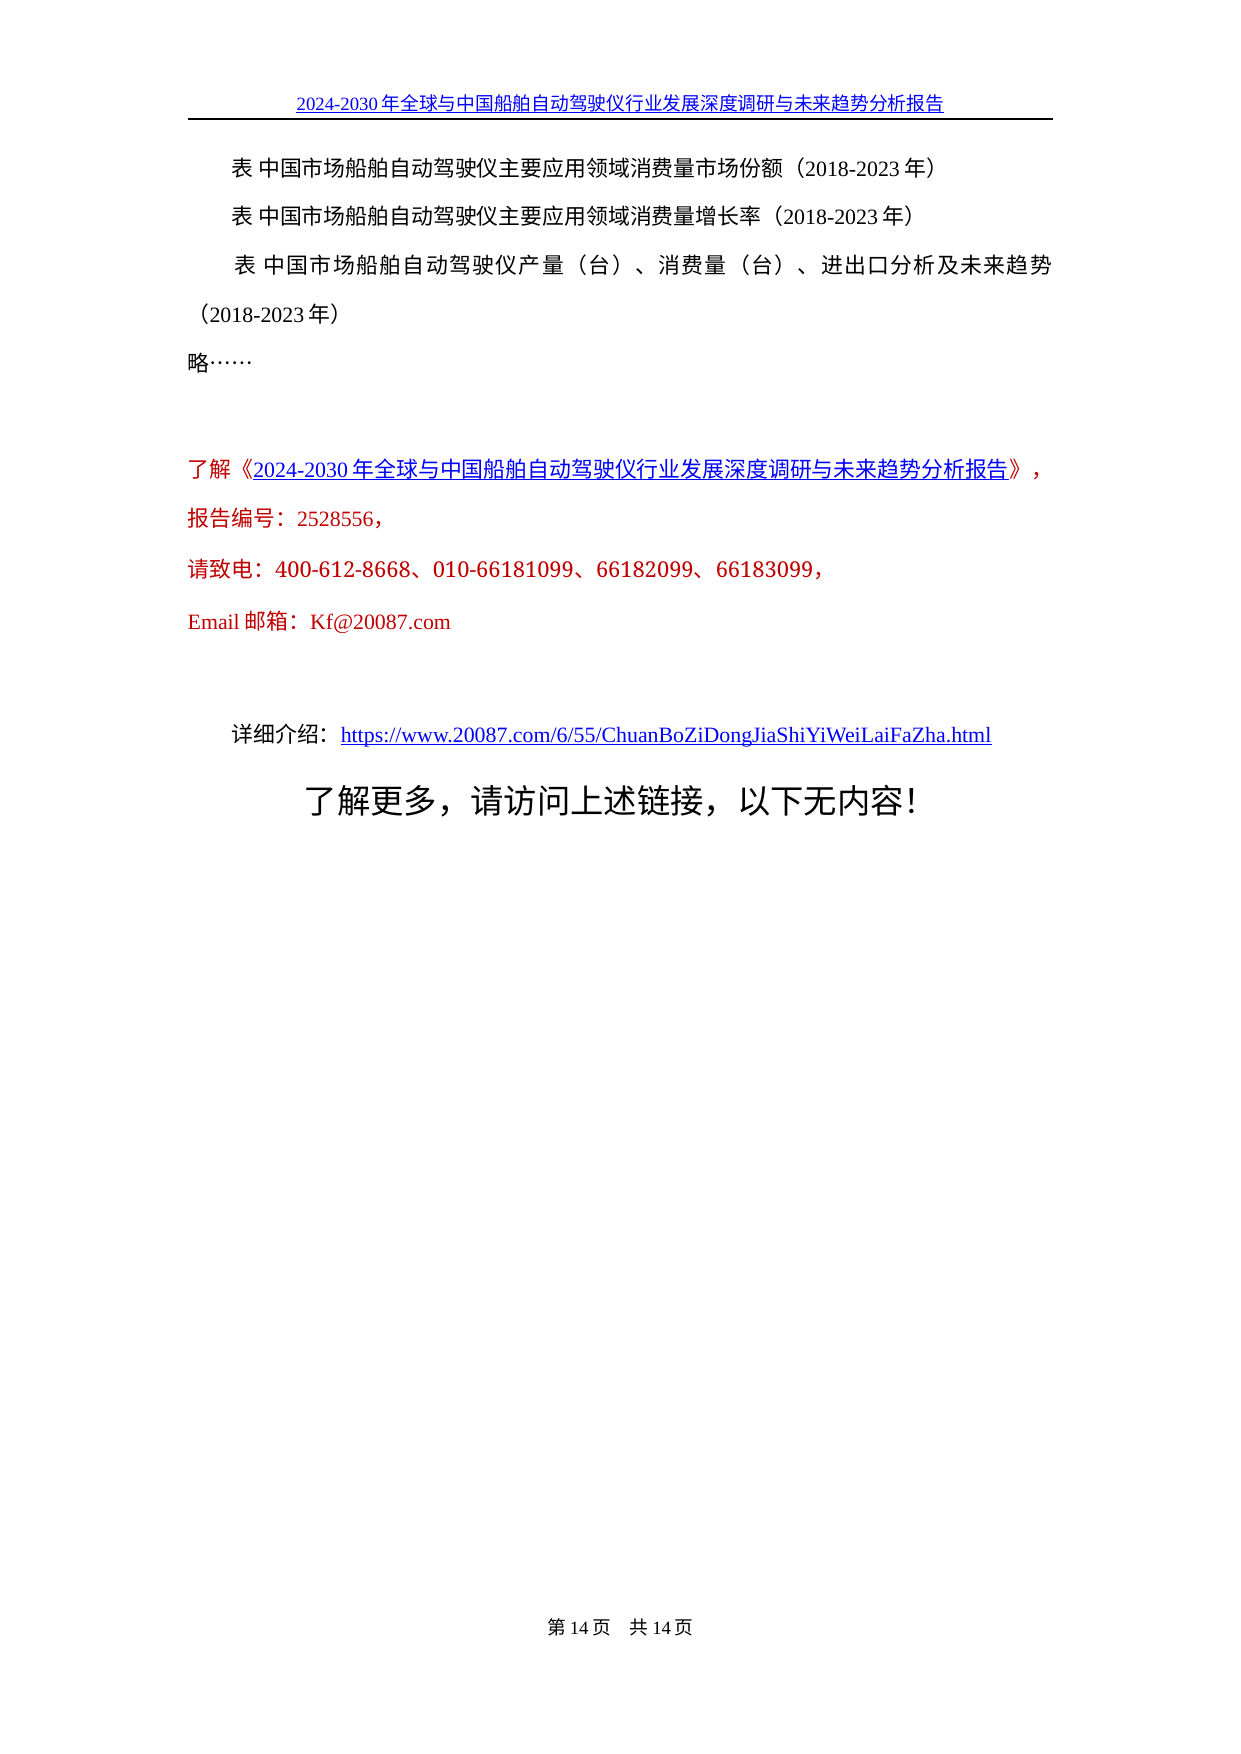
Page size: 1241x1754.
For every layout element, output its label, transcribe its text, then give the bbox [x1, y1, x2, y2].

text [187, 150, 1053, 378]
title 了解更多，请访问上述链接，以下无内容！ [187, 766, 1053, 831]
text 请致电：400-612-8668、010-66181099、66182099、66183099， [187, 552, 1053, 584]
text 了解《2024-2030年全球与中国船舶自动驾驶仪行业发展深度调研与未来趋势分析报告》，报告编号：2528556， [187, 452, 1053, 533]
text 详细介绍：https://www.20087.com/6/55/ChuanBoZiDongJiaShiYiWeiLaiFaZha.html [187, 716, 1053, 749]
text Email邮箱：Kf@20087.com [187, 603, 1053, 636]
